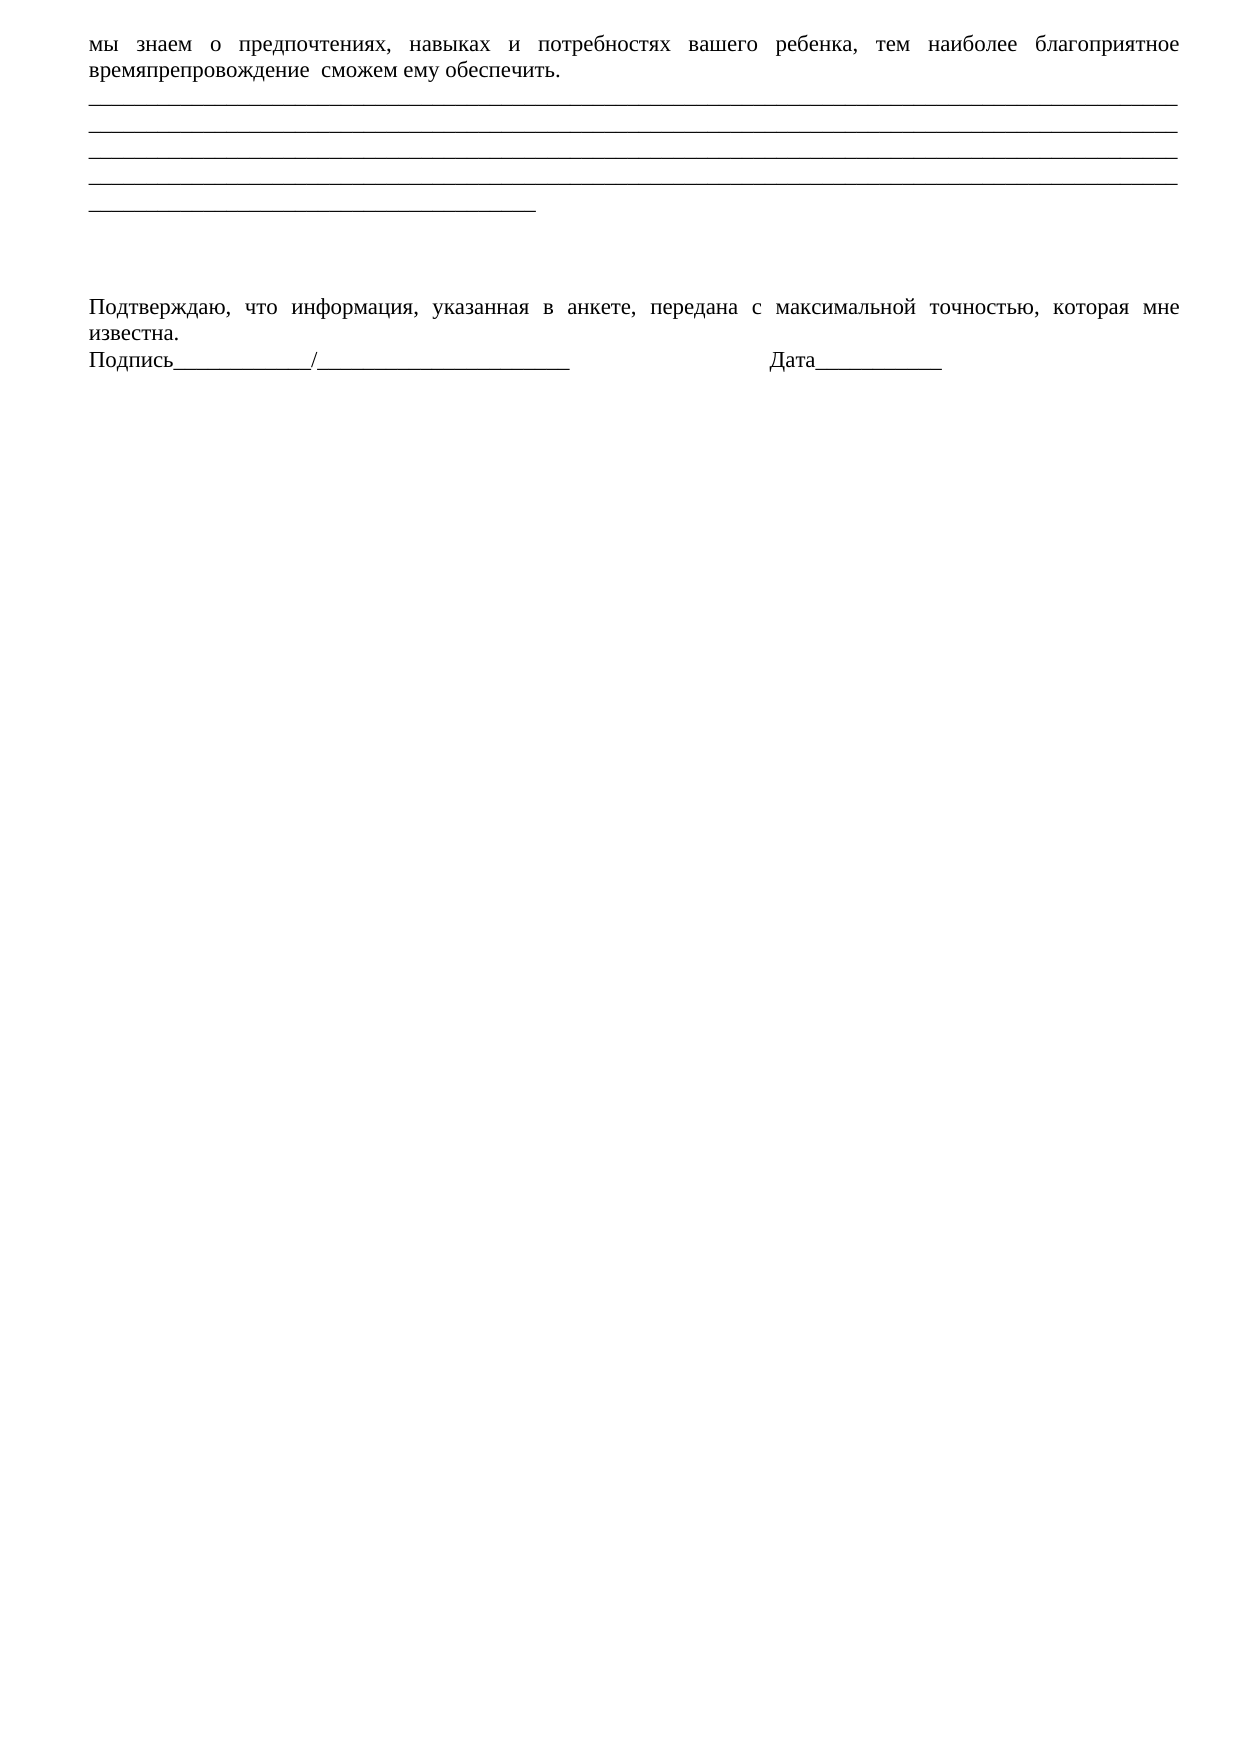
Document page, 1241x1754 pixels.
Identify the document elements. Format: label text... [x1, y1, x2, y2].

text ___________________________________________________________________________________________________________________________________________________________________________________________________________________________________________________________________________________________________________________________________________________________________________________________________________________________________ [89, 82, 1181, 214]
text Подпись____________/______________________ Дата___________ [89, 346, 1181, 372]
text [89, 29, 1181, 82]
text Подтверждаю, что информация, указанная в анкете, передана с максимальной точностью, которая мне известна. [89, 293, 1181, 346]
